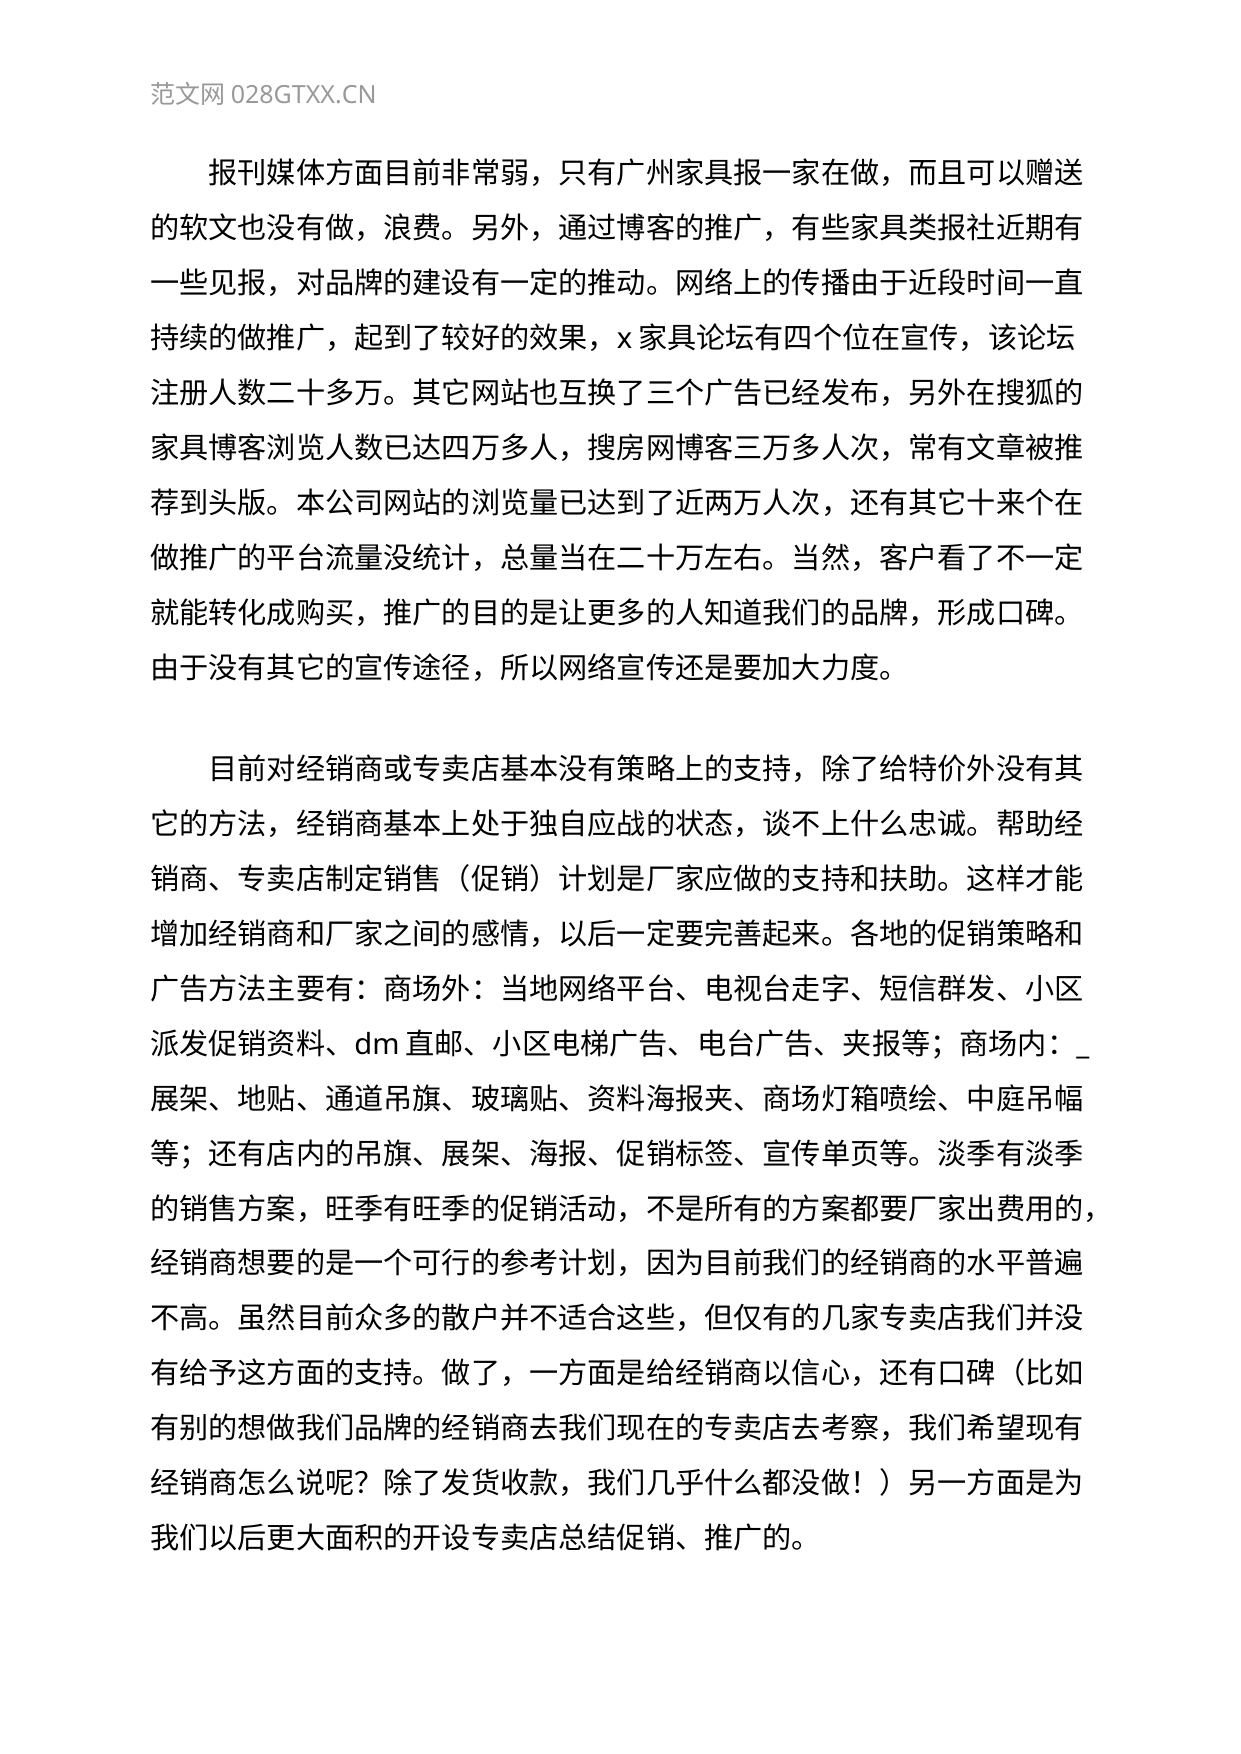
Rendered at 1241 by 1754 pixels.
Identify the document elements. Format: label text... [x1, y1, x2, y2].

text 报刊媒体方面目前非常弱，只有广州家具报一家在做，而且可以赠送的软文也没有做，浪费。另外，通过博客的推广，有些家具类报社近期有一些见报，对品牌的建设有一定的推动。网络上的传播由于近段时间一直持续的做推广，起到了较好的效果，x家具论坛有四个位在宣传，该论坛注册人数二十多万。其它网站也互换了三个广告已经发布，另外在搜狐的家具博客浏览人数已达四万多人，搜房网博客三万多人次，常有文章被推荐到头版。本公司网站的浏览量已达到了近两万人次，还有其它十来个在做推广的平台流量没统计，总量当在二十万左右。当然，客户看了不一定就能转化成购买，推广的目的是让更多的人知道我们的品牌，形成口碑。由于没有其它的宣传途径，所以网络宣传还是要加大力度。 [150, 150, 1090, 686]
text 目前对经销商或专卖店基本没有策略上的支持，除了给特价外没有其它的方法，经销商基本上处于独自应战的状态，谈不上什么忠诚。帮助经销商、专卖店制定销售（促销）计划是厂家应做的支持和扶助。这样才能增加经销商和厂家之间的感情，以后一定要完善起来。各地的促销策略和广告方法主要有：商场外：当地网络平台、电视台走字、短信群发、小区派发促销资料、dm直邮、小区电梯广告、电台广告、夹报等；商场内：_展架、地贴、通道吊旗、玻璃贴、资料海报夹、商场灯箱喷绘、中庭吊幅等；还有店内的吊旗、展架、海报、促销标签、宣传单页等。淡季有淡季的销售方案，旺季有旺季的促销活动，不是所有的方案都要厂家出费用的，经销商想要的是一个可行的参考计划，因为目前我们的经销商的水平普遍不高。虽然目前众多的散户并不适合这些，但仅有的几家专卖店我们并没有给予这方面的支持。做了，一方面是给经销商以信心，还有口碑（比如有别的想做我们品牌的经销商去我们现在的专卖店去考察，我们希望现有经销商怎么说呢？除了发货收款，我们几乎什么都没做！）另一方面是为我们以后更大面积的开设专卖店总结促销、推广的。 [150, 746, 1090, 1557]
